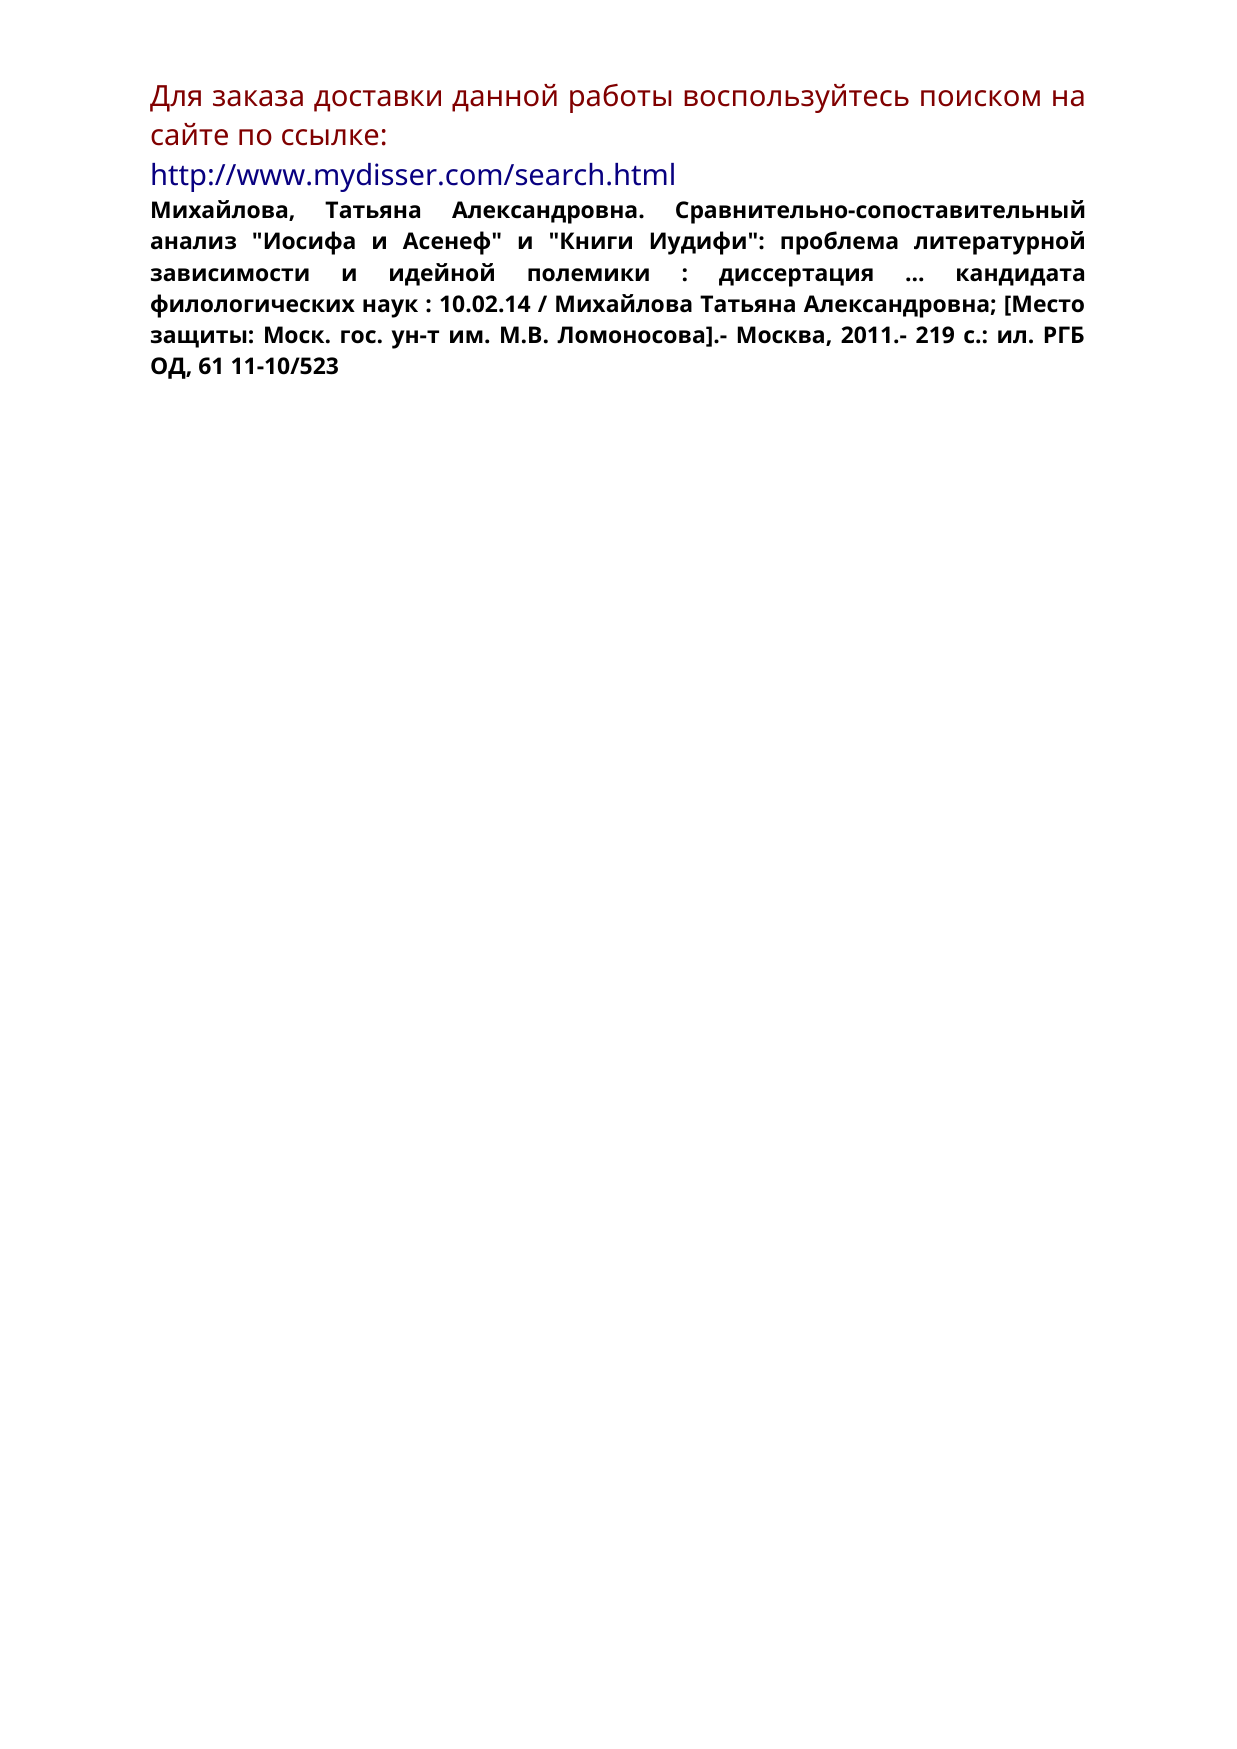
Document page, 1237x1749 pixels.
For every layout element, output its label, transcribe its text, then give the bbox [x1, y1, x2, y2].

text Михайлова, Татьяна Александровна. Сравнительно-сопоставительный анализ "Иосифа и Асенеф" и "Книги Иудифи": проблема литературной зависимости и идейной полемики : диссертация ... кандидата филологических наук : 10.02.14 / Михайлова Татьяна Александровна; [Место защиты: Моск. гос. ун-т им. М.В. Ломоносова].- Москва, 2011.- 219 с.: ил. РГБ ОД, 61 11-10/523 [150, 194, 1086, 382]
